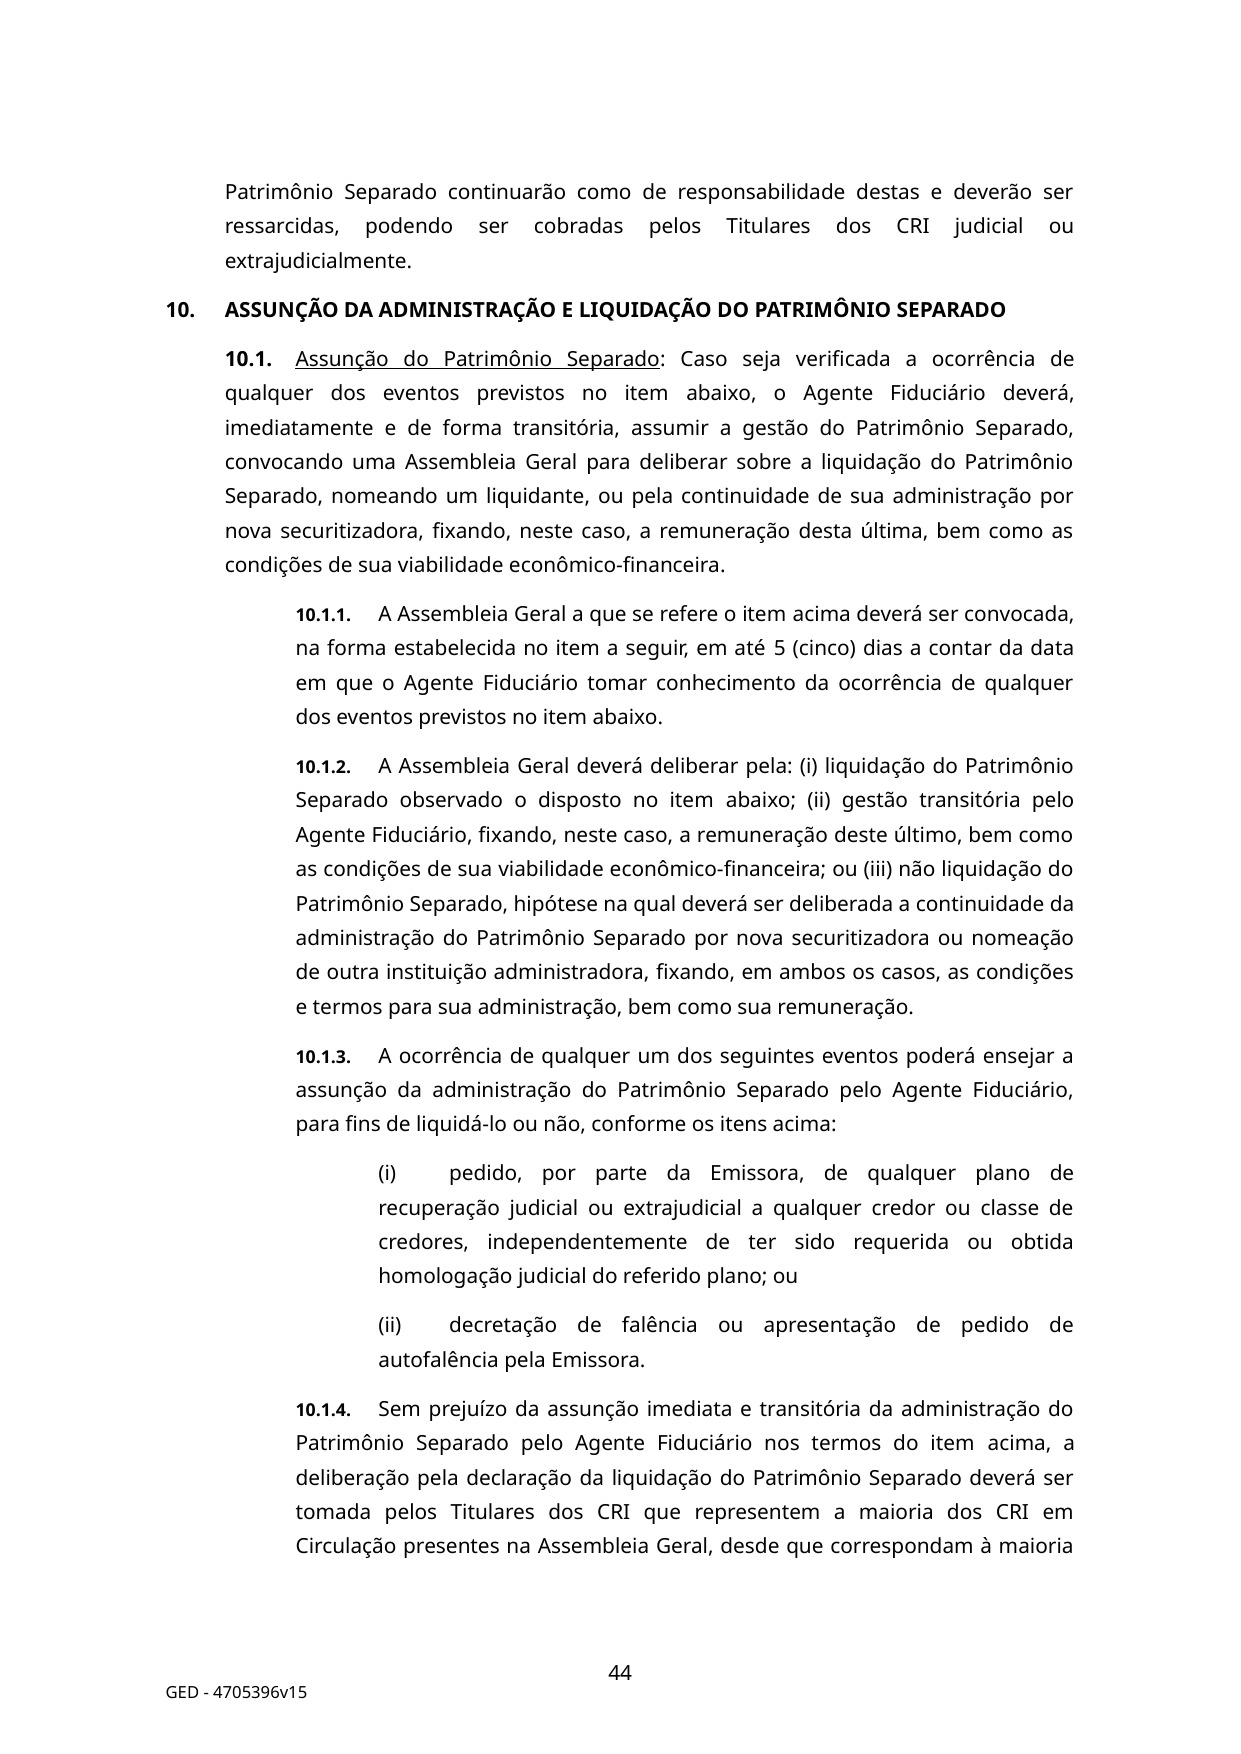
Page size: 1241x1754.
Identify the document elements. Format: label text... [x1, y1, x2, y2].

text A ocorrência de qualquer um dos seguintes eventos poderá ensejar a assunção da administração do Patrimônio Separado pelo Agente Fiduciário, para fins de liquidá-lo ou não, conforme os itens acima: [295, 1041, 1075, 1138]
text Assunção do Patrimônio Separado: Caso seja verificada a ocorrência de qualquer dos eventos previstos no item 10.1.3 abaixo, o Agente Fiduciário deverá, imediatamente e de forma transitória, assumir a gestão do Patrimônio Separado, convocando uma Assembleia Geral para deliberar sobre a liquidação do Patrimônio Separado, nomeando um liquidante, ou pela continuidade de sua administração por nova securitizadora, fixando, neste caso, a remuneração desta última, bem como as condições de sua viabilidade econômico-financeira. [224, 344, 1075, 578]
text A Assembleia Geral deverá deliberar pela: (i) liquidação do Patrimônio Separado observado o disposto no item 10.1.5 abaixo; (ii) gestão transitória pelo Agente Fiduciário, fixando, neste caso, a remuneração deste último, bem como as condições de sua viabilidade econômico-financeira; ou (iii) não liquidação do Patrimônio Separado, hipótese na qual deverá ser deliberada a continuidade da administração do Patrimônio Separado por nova securitizadora ou nomeação de outra instituição administradora, fixando, em ambos os casos, as condições e termos para sua administração, bem como sua remuneração. [295, 751, 1075, 1020]
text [295, 1394, 1075, 1560]
text A Assembleia Geral a que se refere o item 10.1 acima deverá ser convocada, na forma estabelecida no item a seguir, em até 5 (cinco) dias a contar da data em que o Agente Fiduciário tomar conhecimento da ocorrência de qualquer dos eventos previstos no item 10.1.3 abaixo. [295, 599, 1075, 731]
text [224, 177, 1075, 274]
text ASSUNÇÃO DA ADMINISTRAÇÃO E LIQUIDAÇÃO DO PATRIMÔNIO SEPARADO [165, 295, 1075, 323]
list pedido, por parte da Emissora, de qualquer plano de recuperação judicial ou extrajudicial a qualquer credor ou classe de credores, independentemente de ter sido requerida ou obtida homologação judicial do referido plano; ou [378, 1158, 1075, 1290]
text decretação de falência ou apresentação de pedido de autofalência pela Emissora. [378, 1311, 1075, 1373]
